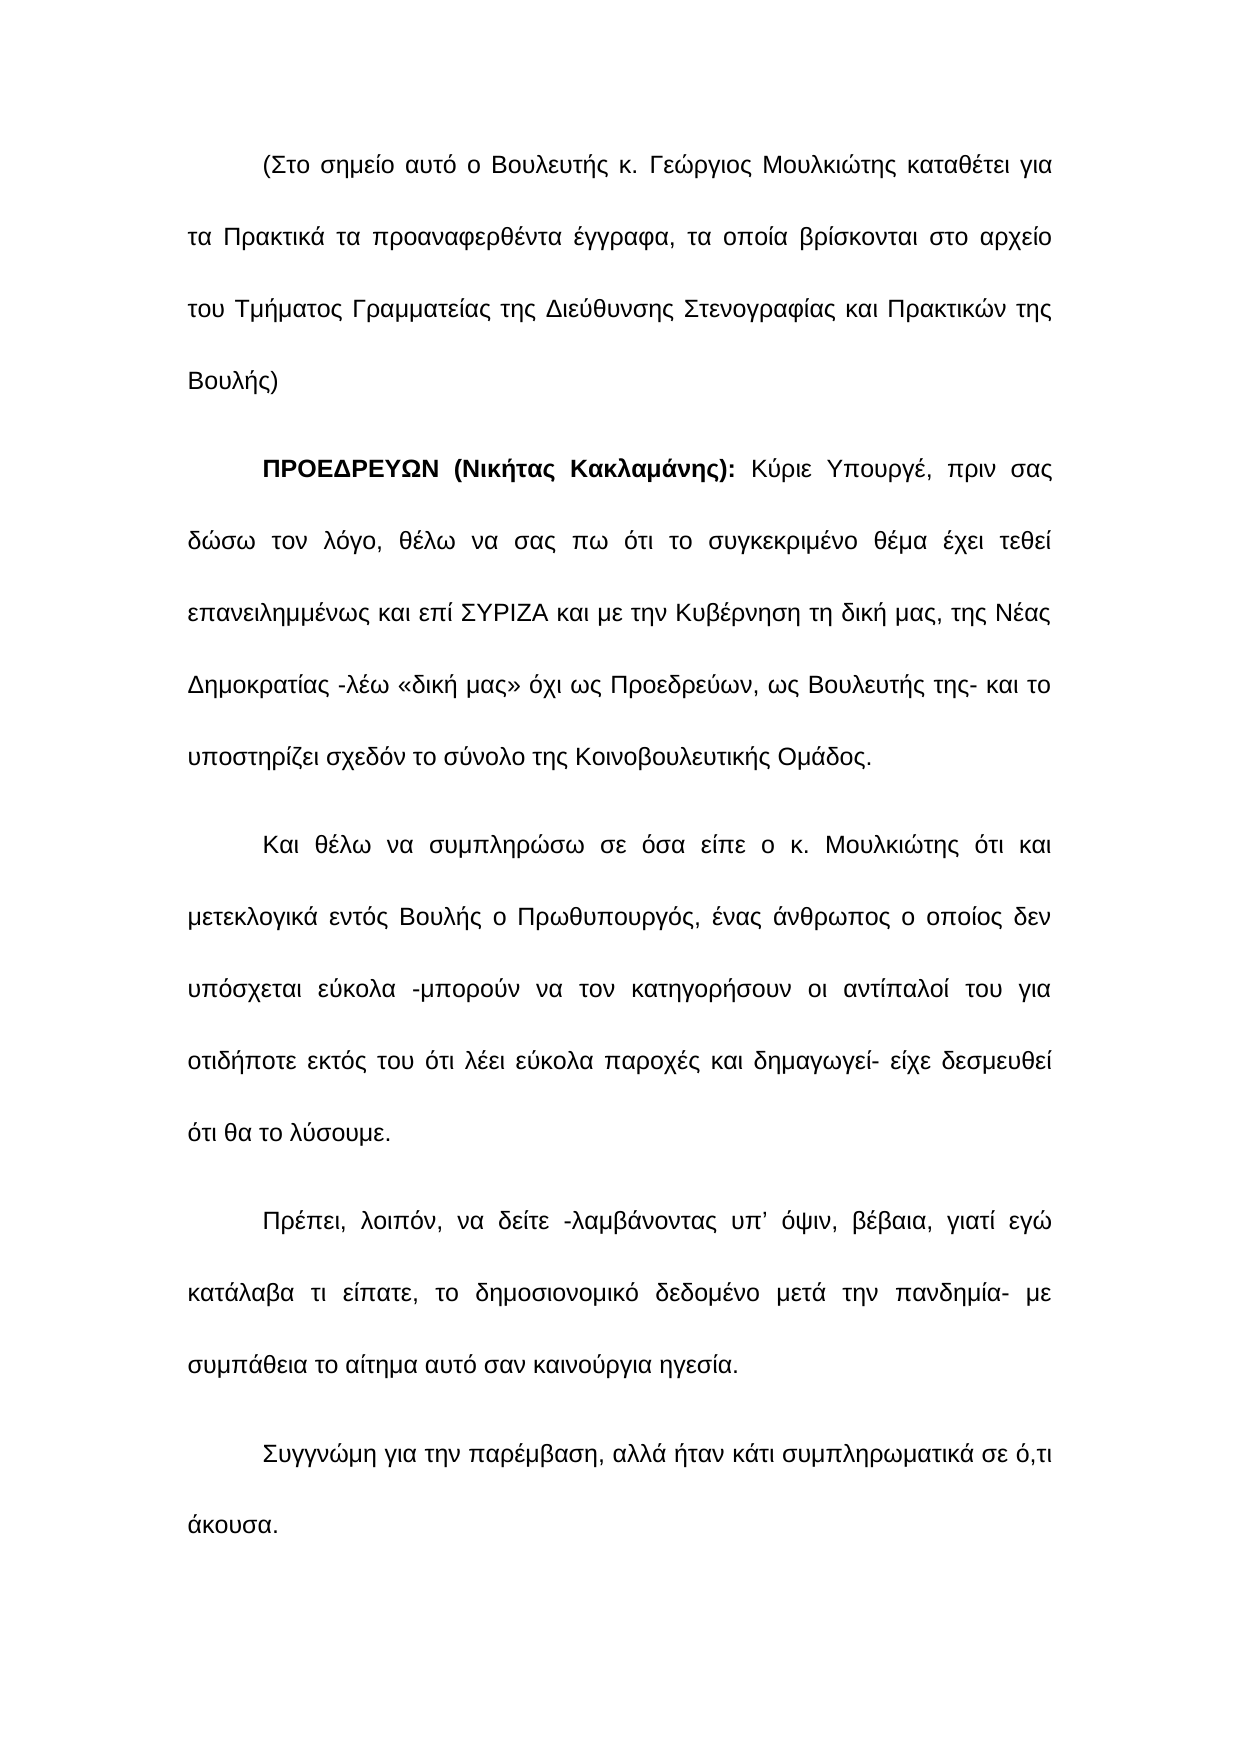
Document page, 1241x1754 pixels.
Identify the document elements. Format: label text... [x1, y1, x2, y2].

text Συγγνώμη για την παρέμβαση, αλλά ήταν κάτι συμπληρωματικά σε ό,τι άκουσα. [187, 1438, 1053, 1539]
text Και θέλω να συμπληρώσω σε όσα είπε ο κ. Μουλκιώτης ότι και μετεκλογικά εντός Βουλής ο Πρωθυπουργός, ένας άνθρωπος ο οποίος δεν υπόσχεται εύκολα -μπορούν να τον κατηγορήσουν οι αντίπαλοί του για οτιδήποτε εκτός του ότι λέει εύκολα παροχές και δημαγωγεί- είχε δεσμευθεί ότι θα το λύσουμε. [187, 830, 1053, 1146]
text ΠΡΟΕΔΡΕΥΩΝ (Νικήτας Κακλαμάνης): Κύριε Υπουργέ, πριν σας δώσω τον λόγο, θέλω να σας πω ότι το συγκεκριμένο θέμα έχει τεθεί επανειλημμένως και επί ΣΥΡΙΖΑ και με την Κυβέρνηση τη δική μας, της Νέας Δημοκρατίας -λέω «δική μας» όχι ως Προεδρεύων, ως Βουλευτής της- και το υποστηρίζει σχεδόν το σύνολο της Κοινοβουλευτικής Ομάδος. [187, 454, 1053, 770]
text Πρέπει, λοιπόν, να δείτε -λαμβάνοντας υπ’ όψιν, βέβαια, γιατί εγώ κατάλαβα τι είπατε, το δημοσιονομικό δεδομένο μετά την πανδημία- με συμπάθεια το αίτημα αυτό σαν καινούργια ηγεσία. [187, 1206, 1053, 1379]
text (Στο σημείο αυτό ο Βουλευτής κ. Γεώργιος Μουλκιώτης καταθέτει για τα Πρακτικά τα προαναφερθέντα έγγραφα, τα οποία βρίσκονται στο αρχείο του Τμήματος Γραμματείας της Διεύθυνσης Στενογραφίας και Πρακτικών της Βουλής) [187, 150, 1053, 394]
